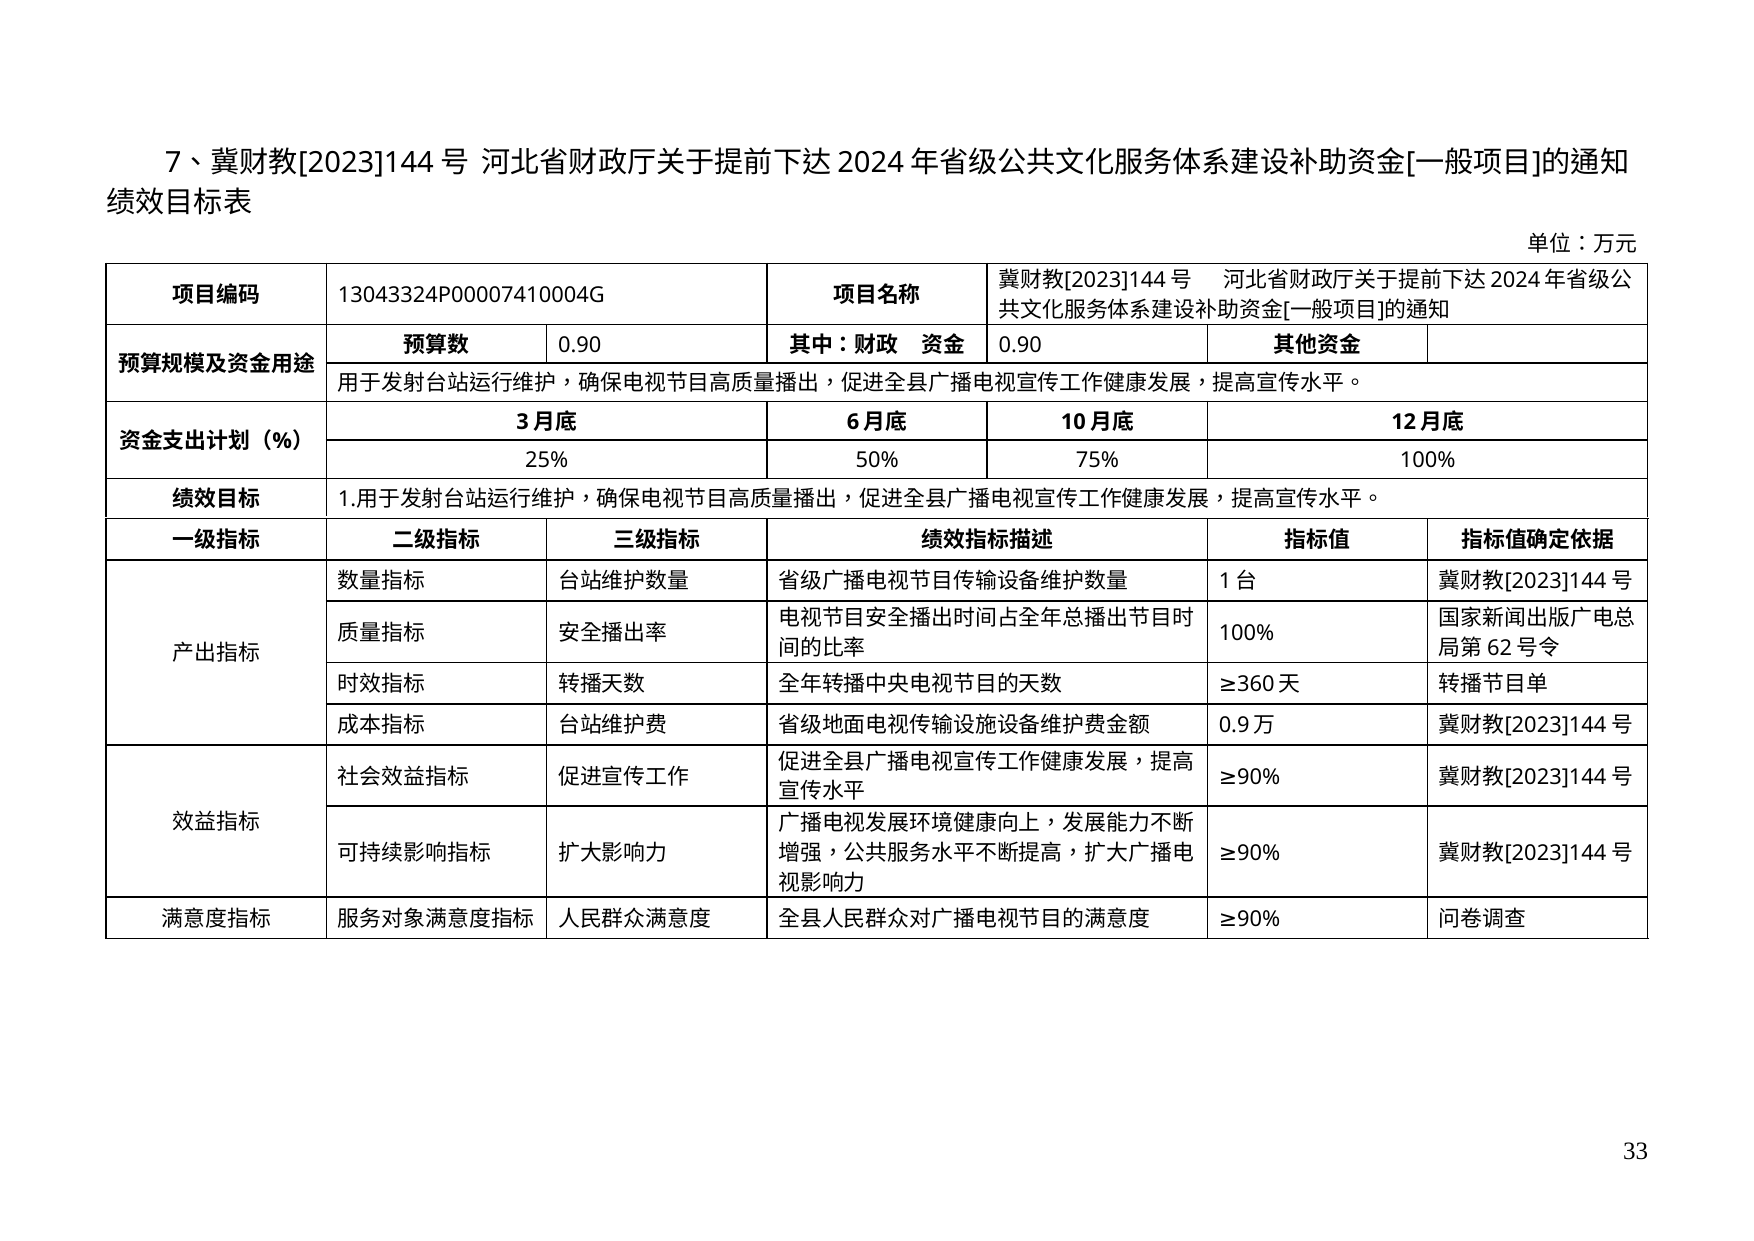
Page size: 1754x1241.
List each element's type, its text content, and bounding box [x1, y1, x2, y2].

table_cell 社会效益指标 [327, 746, 546, 805]
table_cell 0.90 [988, 325, 1207, 362]
table_header 绩效指标描述 [768, 519, 1207, 559]
table_cell 满意度指标 [107, 898, 326, 938]
table_cell 全县人民群众对广播电视节目的满意度 [768, 898, 1207, 938]
table_cell 预算规模及资金用途 [107, 325, 326, 401]
table_header 二级指标 [327, 519, 546, 559]
table_header 单位：万元 [107, 223, 1647, 262]
table_cell 冀财教[2023]144号 [1428, 746, 1647, 805]
table_cell 50% [768, 441, 986, 477]
table_cell ≥360天 [1208, 663, 1427, 703]
table_cell 广播电视发展环境健康向上，发展能力不断增强，公共服务水平不断提高，扩大广播电视影响力 [768, 807, 1207, 896]
table_cell 冀财教[2023]144号 [1428, 807, 1647, 896]
table_cell 转播节目单 [1428, 663, 1647, 703]
table_cell 扩大影响力 [547, 807, 766, 896]
table_cell 预算数 [327, 325, 546, 362]
table_header 指标值 [1208, 519, 1427, 559]
table_cell 13043324P00007410004G [327, 264, 766, 324]
table_cell 资金支出计划（%） [107, 402, 326, 477]
table_cell 其他资金 [1208, 325, 1427, 362]
table_cell ≥90% [1208, 898, 1427, 938]
table_cell 0.9万 [1208, 705, 1427, 744]
table_cell 项目名称 [768, 264, 986, 324]
table_cell 成本指标 [327, 705, 546, 744]
table_header 一级指标 [107, 519, 326, 559]
table_cell 促进宣传工作 [547, 746, 766, 805]
table_cell 3月底 [327, 402, 766, 439]
table_cell 1.用于发射台站运行维护，确保电视节目高质量播出，促进全县广播电视宣传工作健康发展，提高宣传水平。 [327, 479, 1647, 516]
table_cell 促进全县广播电视宣传工作健康发展，提高宣传水平 [768, 746, 1207, 805]
table_cell ≥90% [1208, 746, 1427, 805]
table_cell [1428, 325, 1647, 362]
table_cell 质量指标 [327, 602, 546, 661]
table_cell 绩效目标 [107, 479, 326, 516]
table_cell 25% [327, 441, 766, 477]
table_cell 冀财教[2023]144号 河北省财政厅关于提前下达2024年省级公共文化服务体系建设补助资金[一般项目]的通知 [988, 264, 1647, 324]
table_cell 数量指标 [327, 561, 546, 600]
table_cell 台站维护费 [547, 705, 766, 744]
table_cell 冀财教[2023]144号 [1428, 561, 1647, 600]
table_cell 效益指标 [107, 746, 326, 896]
table_cell 75% [988, 441, 1207, 477]
table_cell 电视节目安全播出时间占全年总播出节目时间的比率 [768, 602, 1207, 661]
table_cell 0.90 [547, 325, 766, 362]
table_cell 6月底 [768, 402, 986, 439]
table_cell 10月底 [988, 402, 1207, 439]
table_cell 全年转播中央电视节目的天数 [768, 663, 1207, 703]
table_cell 安全播出率 [547, 602, 766, 661]
table_cell 人民群众满意度 [547, 898, 766, 938]
table_cell 国家新闻出版广电总局第62号令 [1428, 602, 1647, 661]
table_cell 省级广播电视节目传输设备维护数量 [768, 561, 1207, 600]
text 7、冀财教[2023]144号 河北省财政厅关于提前下达2024年省级公共文化服务体系建设补助资金[一般项目]的通知绩效目标表 [106, 142, 1648, 221]
table_cell 产出指标 [107, 561, 326, 744]
table_header 三级指标 [547, 519, 766, 559]
table_cell 可持续影响指标 [327, 807, 546, 896]
table_cell 转播天数 [547, 663, 766, 703]
table_cell 100% [1208, 441, 1647, 477]
table_cell 其中：财政 资金 [768, 325, 986, 362]
table_cell 冀财教[2023]144号 [1428, 705, 1647, 744]
table_cell ≥90% [1208, 807, 1427, 896]
table_cell 项目编码 [107, 264, 326, 324]
table_cell 100% [1208, 602, 1427, 661]
table_header 指标值确定依据 [1428, 519, 1647, 559]
table_cell 问卷调查 [1428, 898, 1647, 938]
table_cell 12月底 [1208, 402, 1647, 439]
table_cell 服务对象满意度指标 [327, 898, 546, 938]
table_cell 用于发射台站运行维护，确保电视节目高质量播出，促进全县广播电视宣传工作健康发展，提高宣传水平。 [327, 364, 1647, 401]
table_cell 时效指标 [327, 663, 546, 703]
table_cell 1台 [1208, 561, 1427, 600]
table_cell 台站维护数量 [547, 561, 766, 600]
table_cell 省级地面电视传输设施设备维护费金额 [768, 705, 1207, 744]
